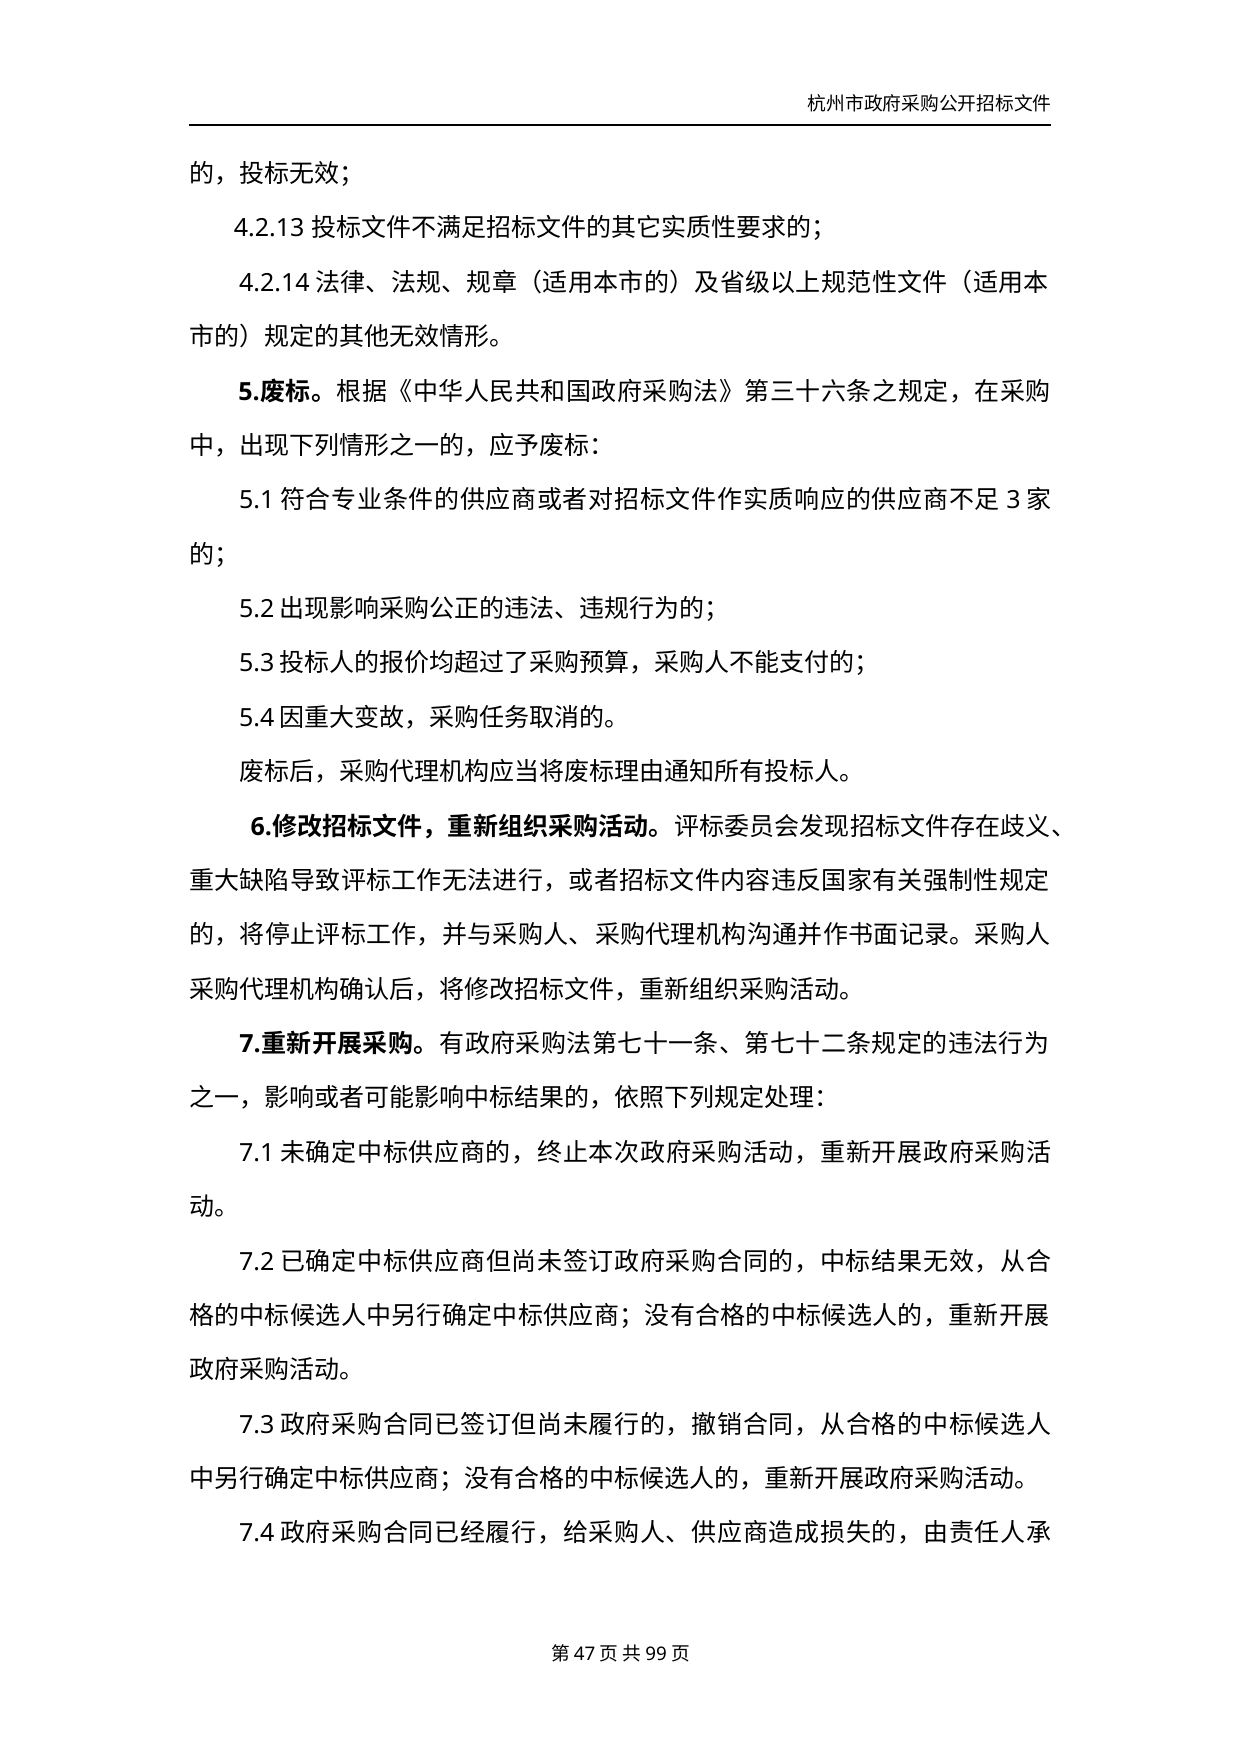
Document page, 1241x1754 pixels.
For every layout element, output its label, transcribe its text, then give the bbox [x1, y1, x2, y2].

text 7.1未确定中标供应商的，终止本次政府采购活动，重新开展政府采购活动。 [189, 1132, 1051, 1223]
text 5.2出现影响采购公正的违法、违规行为的； [189, 588, 1051, 625]
text 5.3投标人的报价均超过了采购预算，采购人不能支付的； [189, 643, 1051, 679]
text 4.2.14法律、法规、规章（适用本市的）及省级以上规范性文件（适用本市的）规定的其他无效情形。 [189, 262, 1051, 353]
text 5.4因重大变故，采购任务取消的。 [189, 697, 1051, 733]
text 废标后，采购代理机构应当将废标理由通知所有投标人。 [189, 752, 1051, 788]
text 7.重新开展采购。有政府采购法第七十一条、第七十二条规定的违法行为之一，影响或者可能影响中标结果的，依照下列规定处理： [189, 1023, 1051, 1114]
text 6.修改招标文件，重新组织采购活动。评标委员会发现招标文件存在歧义、重大缺陷导致评标工作无法进行，或者招标文件内容违反国家有关强制性规定的，将停止评标工作，并与采购人、采购代理机构沟通并作书面记录。采购人、采购代理机构确认后，将修改招标文件，重新组织采购活动。 [189, 806, 1051, 1005]
text 7.2已确定中标供应商但尚未签订政府采购合同的，中标结果无效，从合格的中标候选人中另行确定中标供应商；没有合格的中标候选人的，重新开展政府采购活动。 [189, 1241, 1051, 1386]
text 5.1符合专业条件的供应商或者对招标文件作实质响应的供应商不足3家的； [189, 480, 1051, 570]
subtitle 4.2.13 投标文件不满足招标文件的其它实质性要求的； [234, 208, 1051, 244]
text 5.废标。根据《中华人民共和国政府采购法》第三十六条之规定，在采购中，出现下列情形之一的，应予废标： [189, 371, 1051, 462]
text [189, 153, 1051, 190]
text 7.3政府采购合同已签订但尚未履行的，撤销合同，从合格的中标候选人中另行确定中标供应商；没有合格的中标候选人的，重新开展政府采购活动。 [189, 1404, 1051, 1495]
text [189, 1513, 1051, 1549]
